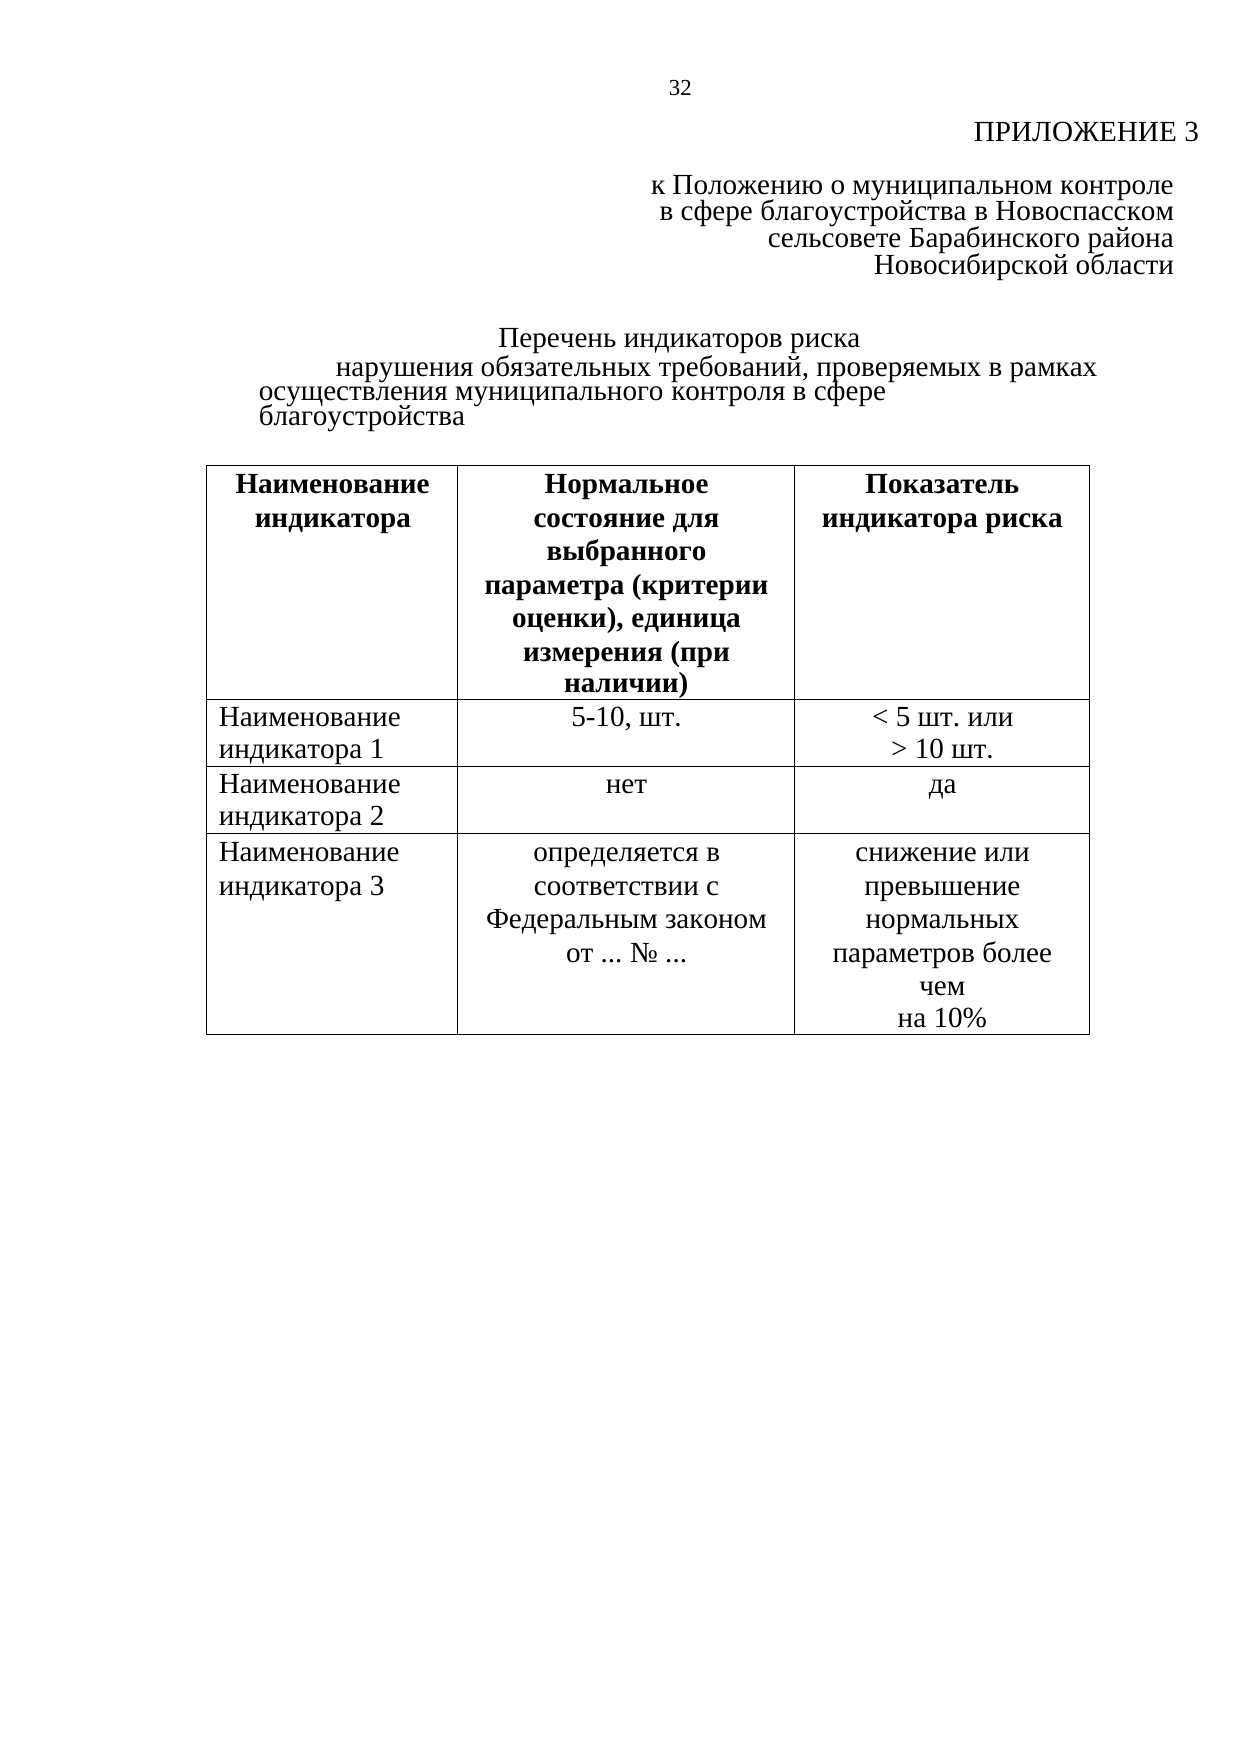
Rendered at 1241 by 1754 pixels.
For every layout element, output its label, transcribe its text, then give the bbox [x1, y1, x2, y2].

table_cell Наименование индикатора 2 [207, 767, 457, 833]
text ПРИЛОЖЕНИЕ 3 [650, 114, 1198, 148]
table_header Нормальное состояние для выбранного параметра (критерии оценки), единица измерения (при наличии) [458, 466, 794, 699]
table_cell снижение или превышение нормальных параметров более чем на 10% [795, 834, 1089, 1034]
table_cell да [795, 767, 1089, 833]
table_cell определяется в соответствии с Федеральным законом от ... № ... [458, 834, 794, 1034]
table_cell < 5 шт. или > 10 шт. [795, 700, 1089, 766]
table_cell 5-10, шт. [458, 700, 794, 766]
table_cell Наименование индикатора 1 [207, 700, 457, 766]
text нарушения обязательных требований, проверяемых в рамках осуществления муниципального контроля в сфере благоустройства [258, 356, 1099, 431]
table_header Показатель индикатора риска [795, 466, 1089, 699]
table_header Наименование индикатора [207, 466, 457, 699]
table_cell нет [458, 767, 794, 833]
text к Положению о муниципальном контроле в сфере благоустройства в Новоспасском сельсовете Барабинского района Новосибирской области [650, 173, 1174, 281]
text Перечень индикаторов риска [498, 324, 1198, 353]
table_cell Наименование индикатора 3 [207, 834, 457, 1034]
